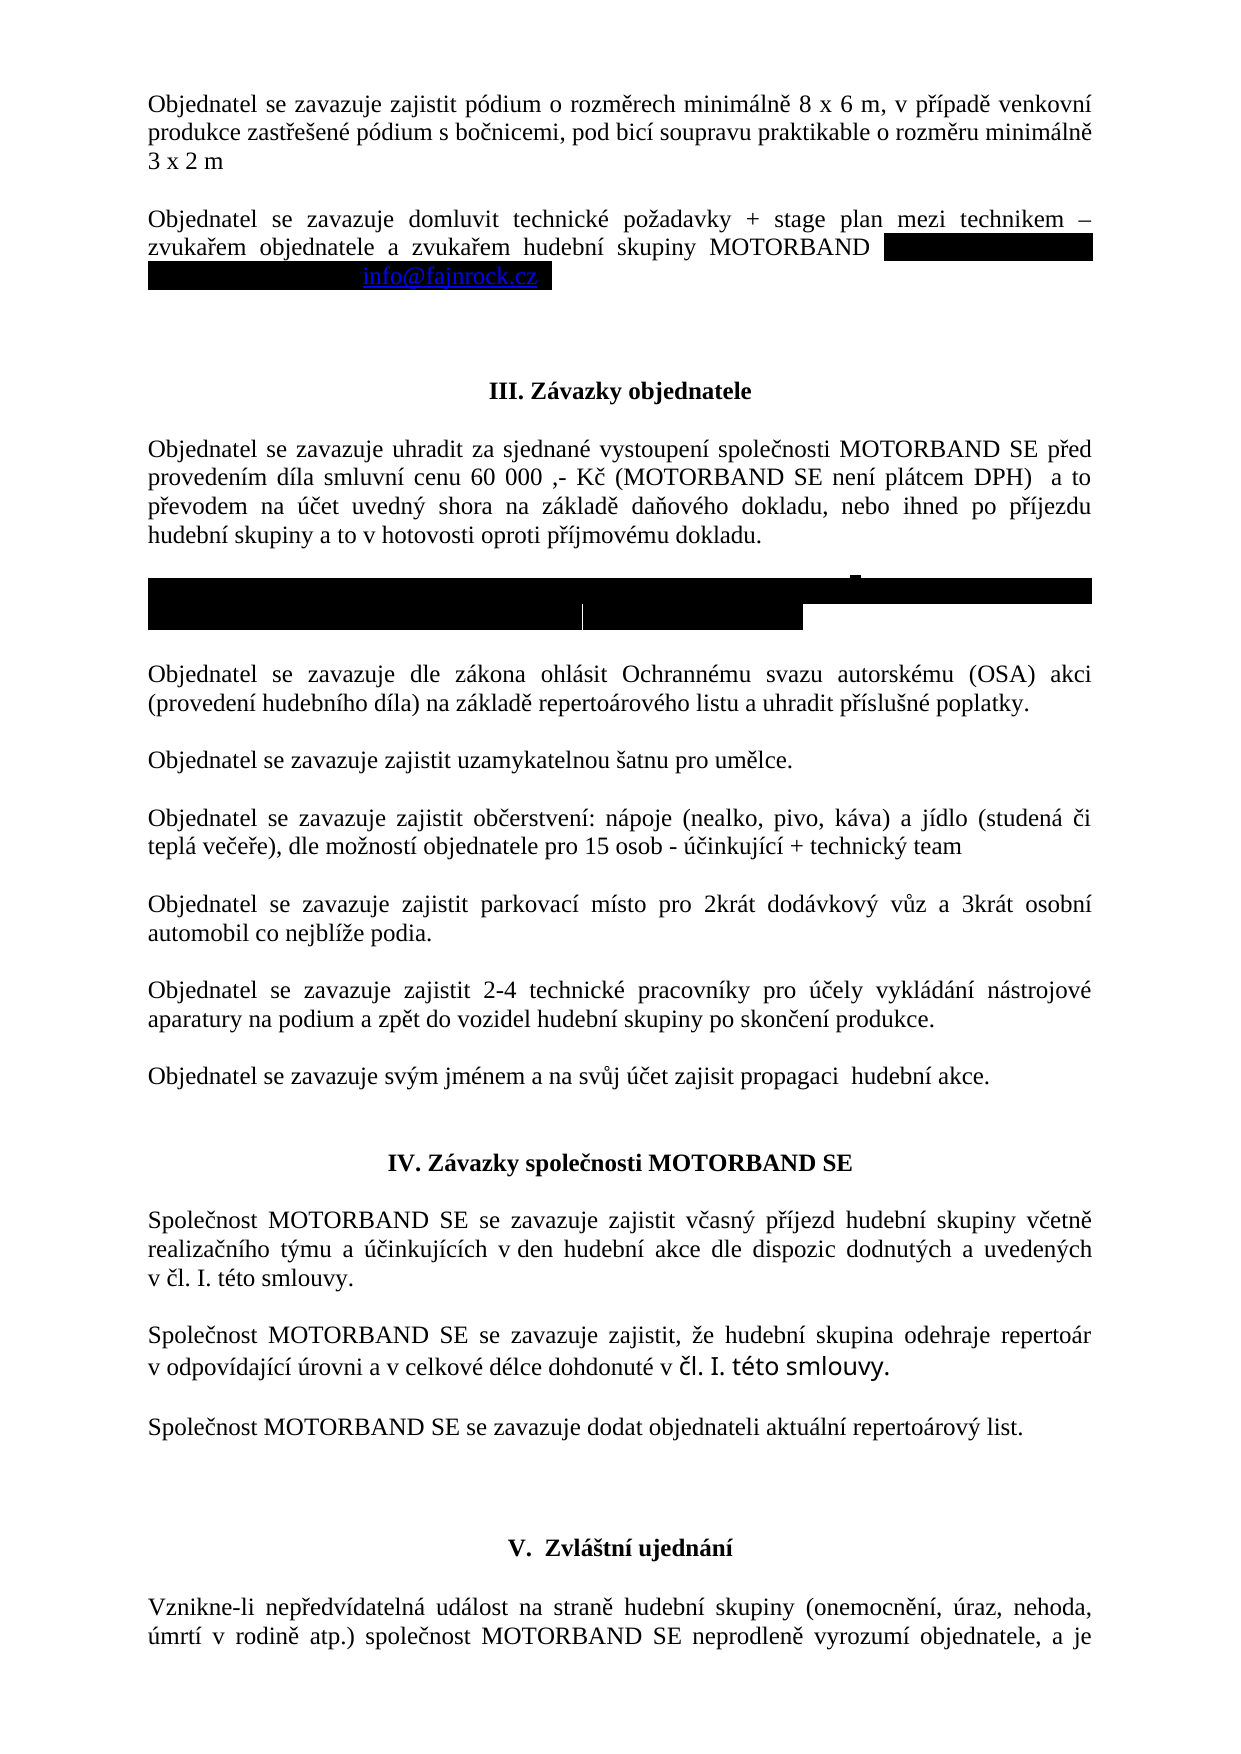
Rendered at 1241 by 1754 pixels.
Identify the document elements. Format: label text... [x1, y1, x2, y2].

text Objednatel se zavazuje zajistit občerstvení: nápoje (nealko, pivo, káva) a jídlo (studená či teplá večeře), dle možností objednatele pro 15 osob - účinkující + technický team [148, 803, 1093, 860]
text III. Závazky objednatele [148, 376, 1093, 405]
text Objednatel se zavazuje zajistit 2-4 technické pracovníky pro účely vykládání nástrojové aparatury na podium a zpět do vozidel hudební skupiny po skončení produkce. [148, 975, 1093, 1033]
text Objednatel se zavazuje dle zákona ohlásit Ochrannému svazu autorskému (OSA) akci (provedení hudebního díla) na základě repertoárového listu a uhradit příslušné poplatky. [148, 659, 1093, 716]
text Kontaktní osoba hudební skupiny v den akce je Libor Matejčik – tel. č. 724 702 371 (zajkladatel skupiny), nebo Ing. Karel Ivan – tel.č. 603 531 904 (booking manager). [803, 577, 1093, 630]
text Objednatel se zavazuje domluvit technické požadavky + stage plan mezi technikem – zvukařem objednatele a zvukařem hudební skupiny MOTORBAND Petrem Kůsou (tel.: 775 175 170, e-mail: info@fajnrock.cz). [148, 204, 1093, 290]
subtitle Společnost MOTORBAND SE se zavazuje zajistit, že hudební skupina odehraje repertoár v odpovídající úrovni a v celkové délce dohdonuté v čl. I. této smlouvy. [148, 1320, 1093, 1383]
text Objednatel se zavazuje zajistit uzamykatelnou šatnu pro umělce. [148, 745, 1093, 774]
text Objednatel se zavazuje zajistit pódium o rozměrech minimálně 8 x 6 m, v případě venkovní produkce zastřešené pódium s bočnicemi, pod bicí soupravu praktikable o rozměru minimálně 3 x 2 m [148, 89, 1093, 175]
text V. Zvláštní ujednání [148, 1533, 1093, 1562]
subtitle Společnost MOTORBAND SE se zavazuje zajistit včasný příjezd hudební skupiny včetně realizačního týmu a účinkujících v den hudební akce dle dispozic dodnutých a uvedených v čl. I. této smlouvy. [148, 1205, 1093, 1291]
subtitle IV. Závazky společnosti MOTORBAND SE [148, 1148, 1093, 1176]
text Objednatel se zavazuje uhradit za sjednané vystoupení společnosti MOTORBAND SE před provedením díla smluvní cenu 60 000 ,- Kč (MOTORBAND SE není plátcem DPH) a to převodem na účet uvedný shora na základě daňového dokladu, nebo ihned po příjezdu hudební skupiny a to v hotovosti oproti příjmovému dokladu. [148, 434, 1093, 549]
text Objednatel se zavazuje zajistit parkovací místo pro 2krát dodávkový vůz a 3krát osobní automobil co nejblíže podia. [148, 889, 1093, 946]
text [148, 1592, 1093, 1650]
text Objednatel se zavazuje svým jménem a na svůj účet zajisit propagaci hudební akce. [148, 1061, 1093, 1090]
subtitle Společnost MOTORBAND SE se zavazuje dodat objednateli aktuální repertoárový list. [148, 1412, 1093, 1440]
